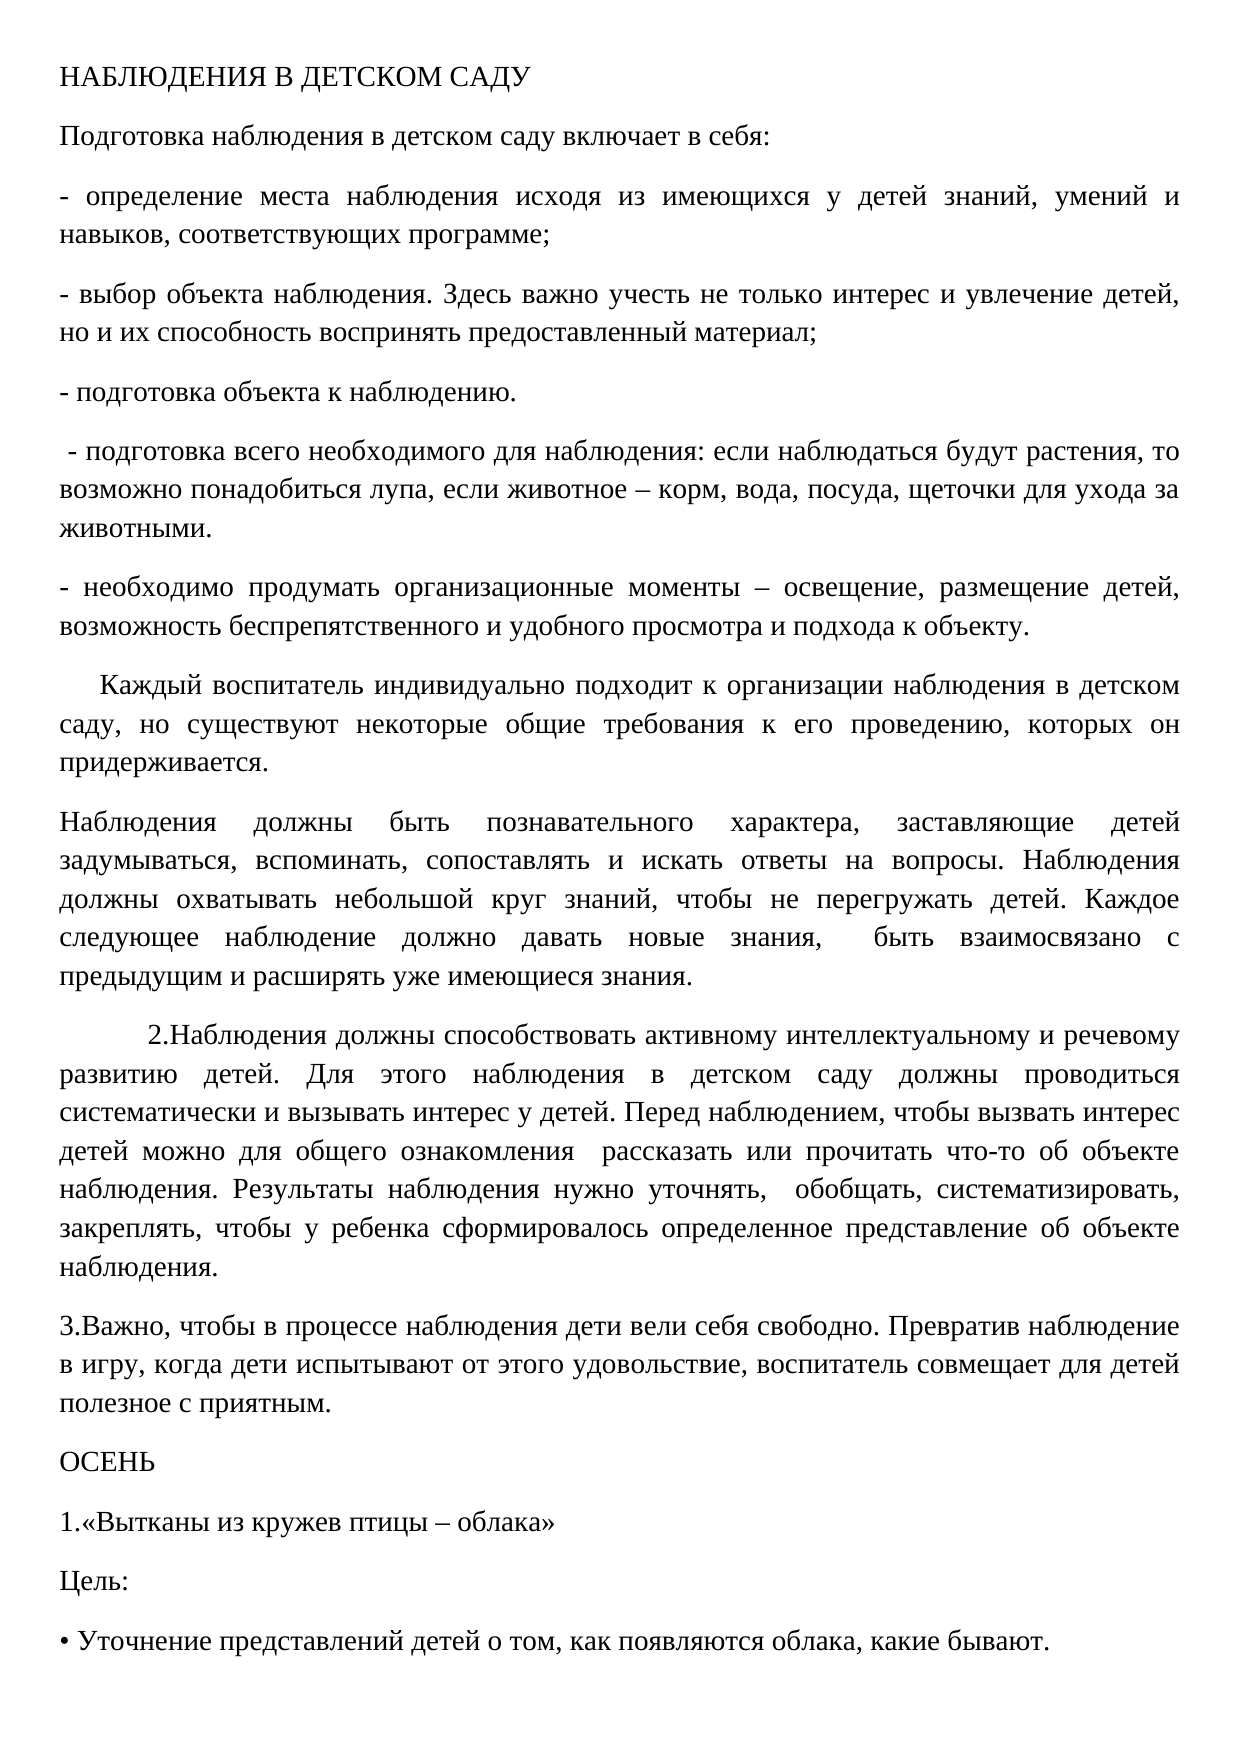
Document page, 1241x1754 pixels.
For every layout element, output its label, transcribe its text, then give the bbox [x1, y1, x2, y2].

text - подготовка всего необходимого для наблюдения: если наблюдаться будут растения, то возможно понадобиться лупа, если животное – корм, вода, посуда, щеточки для ухода за животными. [59, 433, 1181, 544]
text - подготовка объекта к наблюдению. [59, 374, 1181, 407]
text - выбор объекта наблюдения. Здесь важно учесть не только интерес и увлечение детей, но и их способность воспринять предоставленный материал; [59, 276, 1181, 348]
text Каждый воспитатель индивидуально подходит к организации наблюдения в детском саду, но существуют некоторые общие требования к его проведению, которых он придерживается. [59, 667, 1181, 778]
text ОСЕНЬ [59, 1444, 1181, 1478]
text 1.«Вытканы из кружев птицы – облака» [59, 1504, 1181, 1537]
text Цель: [59, 1563, 1181, 1597]
text • Уточнение представлений детей о том, как появляются облака, какие бывают. [59, 1623, 1181, 1656]
text Наблюдения должны быть познавательного характера, заставляющие детей задумываться, вспоминать, сопоставлять и искать ответы на вопросы. Наблюдения должны охватывать небольшой круг знаний, чтобы не перегружать детей. Каждое следующее наблюдение должно давать новые знания, быть взаимосвязано с предыдущим и расширять уже имеющиеся знания. [59, 804, 1181, 992]
text НАБЛЮДЕНИЯ В ДЕТСКОМ САДУ [59, 59, 1181, 93]
text - определение места наблюдения исходя из имеющихся у детей знаний, умений и навыков, соответствующих программе; [59, 178, 1181, 250]
text 3.Важно, чтобы в процессе наблюдения дети вели себя свободно. Превратив наблюдение в игру, когда дети испытывают от этого удовольствие, воспитатель совмещает для детей полезное с приятным. [59, 1308, 1181, 1419]
text 2.Наблюдения должны способствовать активному интеллектуальному и речевому развитию детей. Для этого наблюдения в детском саду должны проводиться систематически и вызывать интерес у детей. Перед наблюдением, чтобы вызвать интерес детей можно для общего ознакомления рассказать или прочитать что-то об объекте наблюдения. Результаты наблюдения нужно уточнять, обобщать, систематизировать, закреплять, чтобы у ребенка сформировалось определенное представление об объекте наблюдения. [59, 1017, 1181, 1282]
text - необходимо продумать организационные моменты – освещение, размещение детей, возможность беспрепятственного и удобного просмотра и подхода к объекту. [59, 569, 1181, 642]
text Подготовка наблюдения в детском саду включает в себя: [59, 118, 1181, 152]
